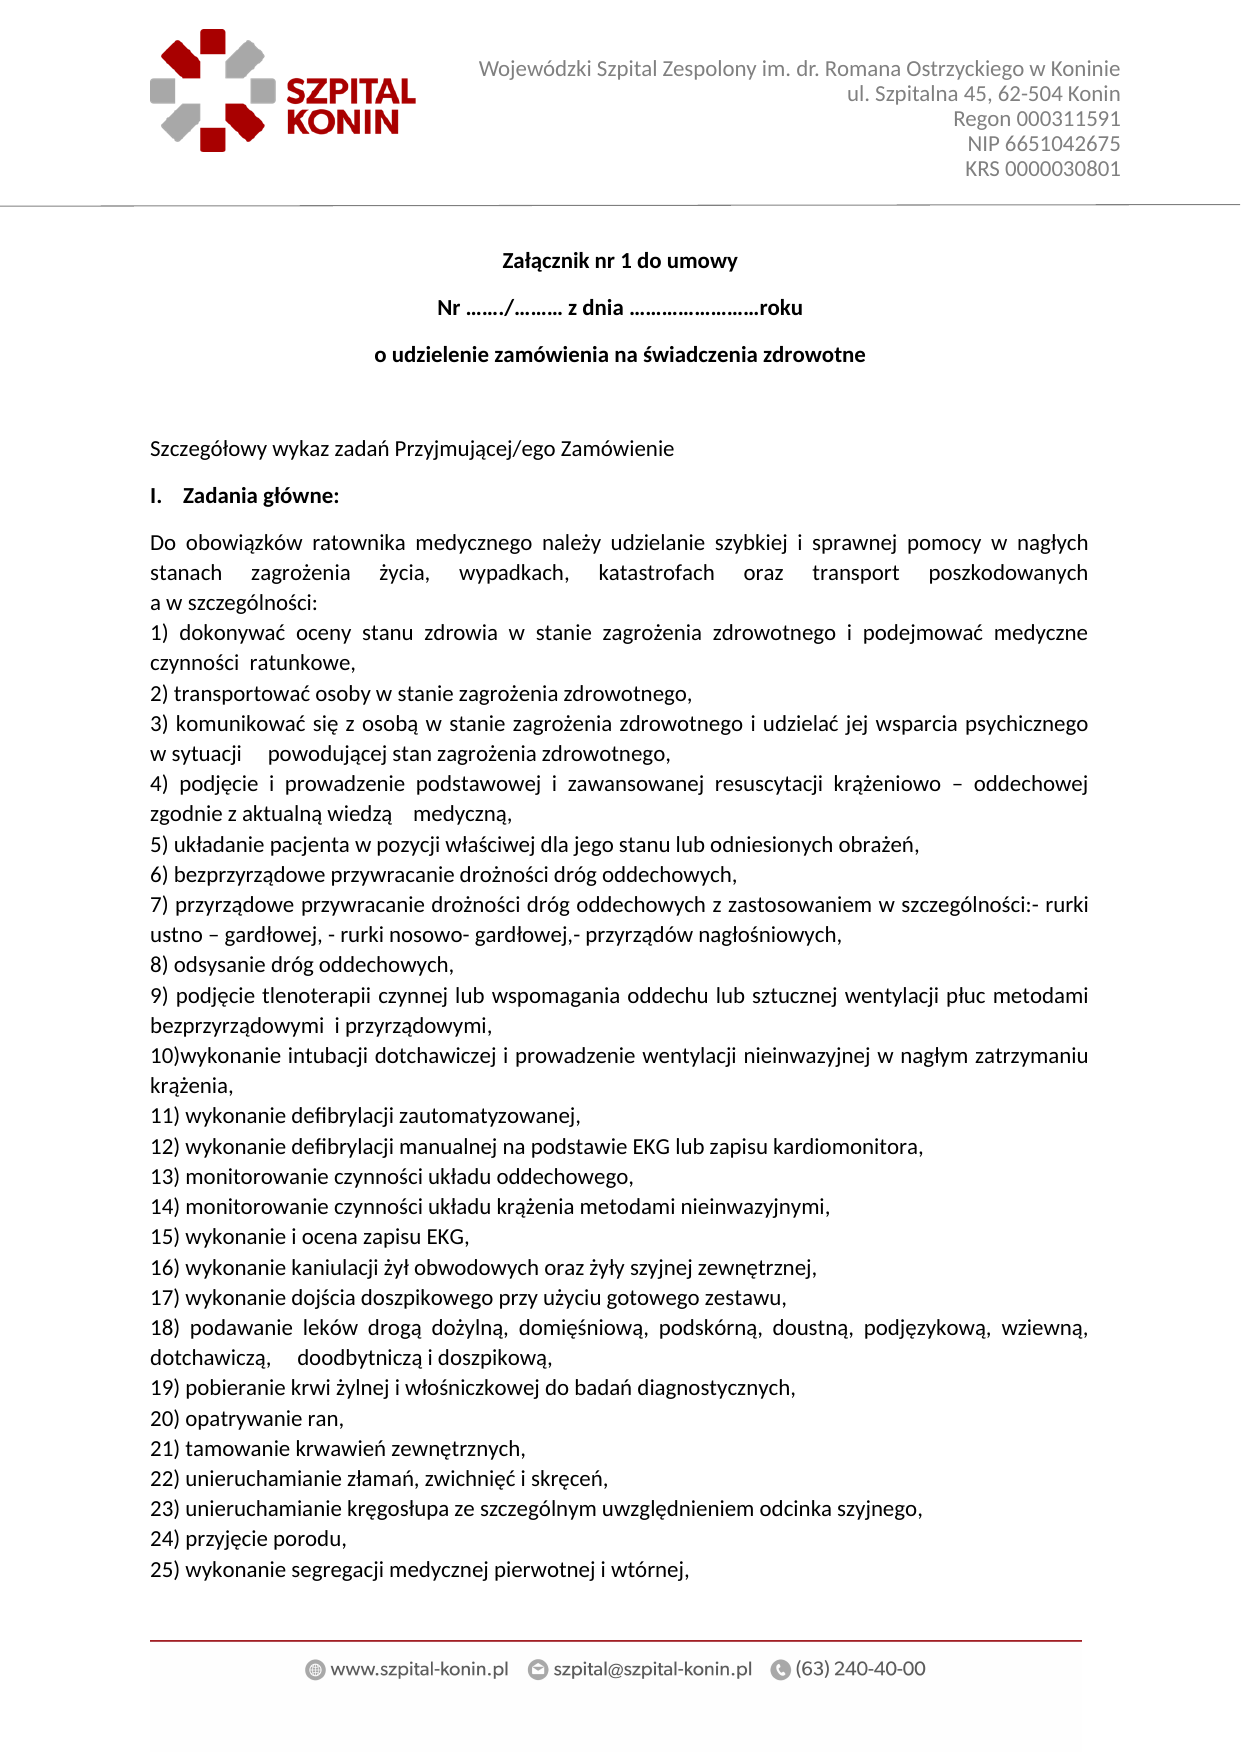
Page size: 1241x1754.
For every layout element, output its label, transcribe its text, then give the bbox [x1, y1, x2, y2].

text 4) podjęcie i prowadzenie podstawowej i zawansowanej resuscytacji krążeniowo – oddechowej zgodnie z aktualną wiedzą medyczną, [150, 769, 1090, 828]
text 23) unieruchamianie kręgosłupa ze szczególnym uwzględnieniem odcinka szyjnego, [150, 1494, 1090, 1522]
text 14) monitorowanie czynności układu krążenia metodami nieinwazyjnymi, [150, 1192, 1090, 1220]
text 6) bezprzyrządowe przywracanie drożności dróg oddechowych, [150, 860, 1090, 888]
text 5) układanie pacjenta w pozycji właściwej dla jego stanu lub odniesionych obrażeń, [150, 830, 1090, 858]
text 20) opatrywanie ran, [150, 1404, 1090, 1432]
text 2) transportować osoby w stanie zagrożenia zdrowotnego, [150, 679, 1090, 707]
text 1) dokonywać oceny stanu zdrowia w stanie zagrożenia zdrowotnego i podejmować medyczne czynności ratunkowe, [150, 618, 1090, 677]
text 8) odsysanie dróg oddechowych, [150, 951, 1090, 979]
text 24) przyjęcie porodu, [150, 1524, 1090, 1553]
text I. Zadania główne: [150, 481, 1090, 509]
text Szczegółowy wykaz zadań Przyjmującej/ego Zamówienie [150, 434, 1090, 462]
text 21) tamowanie krwawień zewnętrznych, [150, 1434, 1090, 1462]
text 18) podawanie leków drogą dożylną, domięśniową, podskórną, doustną, podjęzykową, wziewną, dotchawiczą, doodbytniczą i doszpikową, [150, 1313, 1090, 1371]
text Nr ……./……… z dnia ……………………roku [150, 293, 1090, 321]
text 7) przyrządowe przywracanie drożności dróg oddechowych z zastosowaniem w szczególności:- rurki ustno – gardłowej, - rurki nosowo- gardłowej,- przyrządów nagłośniowych, [150, 890, 1090, 948]
text 15) wykonanie i ocena zapisu EKG, [150, 1222, 1090, 1251]
text 3) komunikować się z osobą w stanie zagrożenia zdrowotnego i udzielać jej wsparcia psychicznego w sytuacji powodującej stan zagrożenia zdrowotnego, [150, 709, 1090, 767]
text Do obowiązków ratownika medycznego należy udzielanie szybkiej i sprawnej pomocy w nagłych stanach zagrożenia życia, wypadkach, katastrofach oraz transport poszkodowanych a w szczególności: [150, 528, 1090, 616]
text 22) unieruchamianie złamań, zwichnięć i skręceń, [150, 1464, 1090, 1492]
text 11) wykonanie defibrylacji zautomatyzowanej, [150, 1102, 1090, 1130]
text 12) wykonanie defibrylacji manualnej na podstawie EKG lub zapisu kardiomonitora, [150, 1132, 1090, 1160]
text 16) wykonanie kaniulacji żył obwodowych oraz żyły szyjnej zewnętrznej, [150, 1253, 1090, 1281]
text 17) wykonanie dojścia doszpikowego przy użyciu gotowego zestawu, [150, 1283, 1090, 1311]
text Załącznik nr 1 do umowy [150, 246, 1090, 274]
text 9) podjęcie tlenoterapii czynnej lub wspomagania oddechu lub sztucznej wentylacji płuc metodami bezprzyrządowymi i przyrządowymi, [150, 981, 1090, 1039]
text 10)wykonanie intubacji dotchawiczej i prowadzenie wentylacji nieinwazyjnej w nagłym zatrzymaniu krążenia, [150, 1041, 1090, 1099]
text 19) pobieranie krwi żylnej i włośniczkowej do badań diagnostycznych, [150, 1373, 1090, 1402]
text 13) monitorowanie czynności układu oddechowego, [150, 1162, 1090, 1190]
picture [150, 1640, 1082, 1752]
text 25) wykonanie segregacji medycznej pierwotnej i wtórnej, [150, 1555, 1090, 1583]
text o udzielenie zamówienia na świadczenia zdrowotne [150, 340, 1090, 368]
